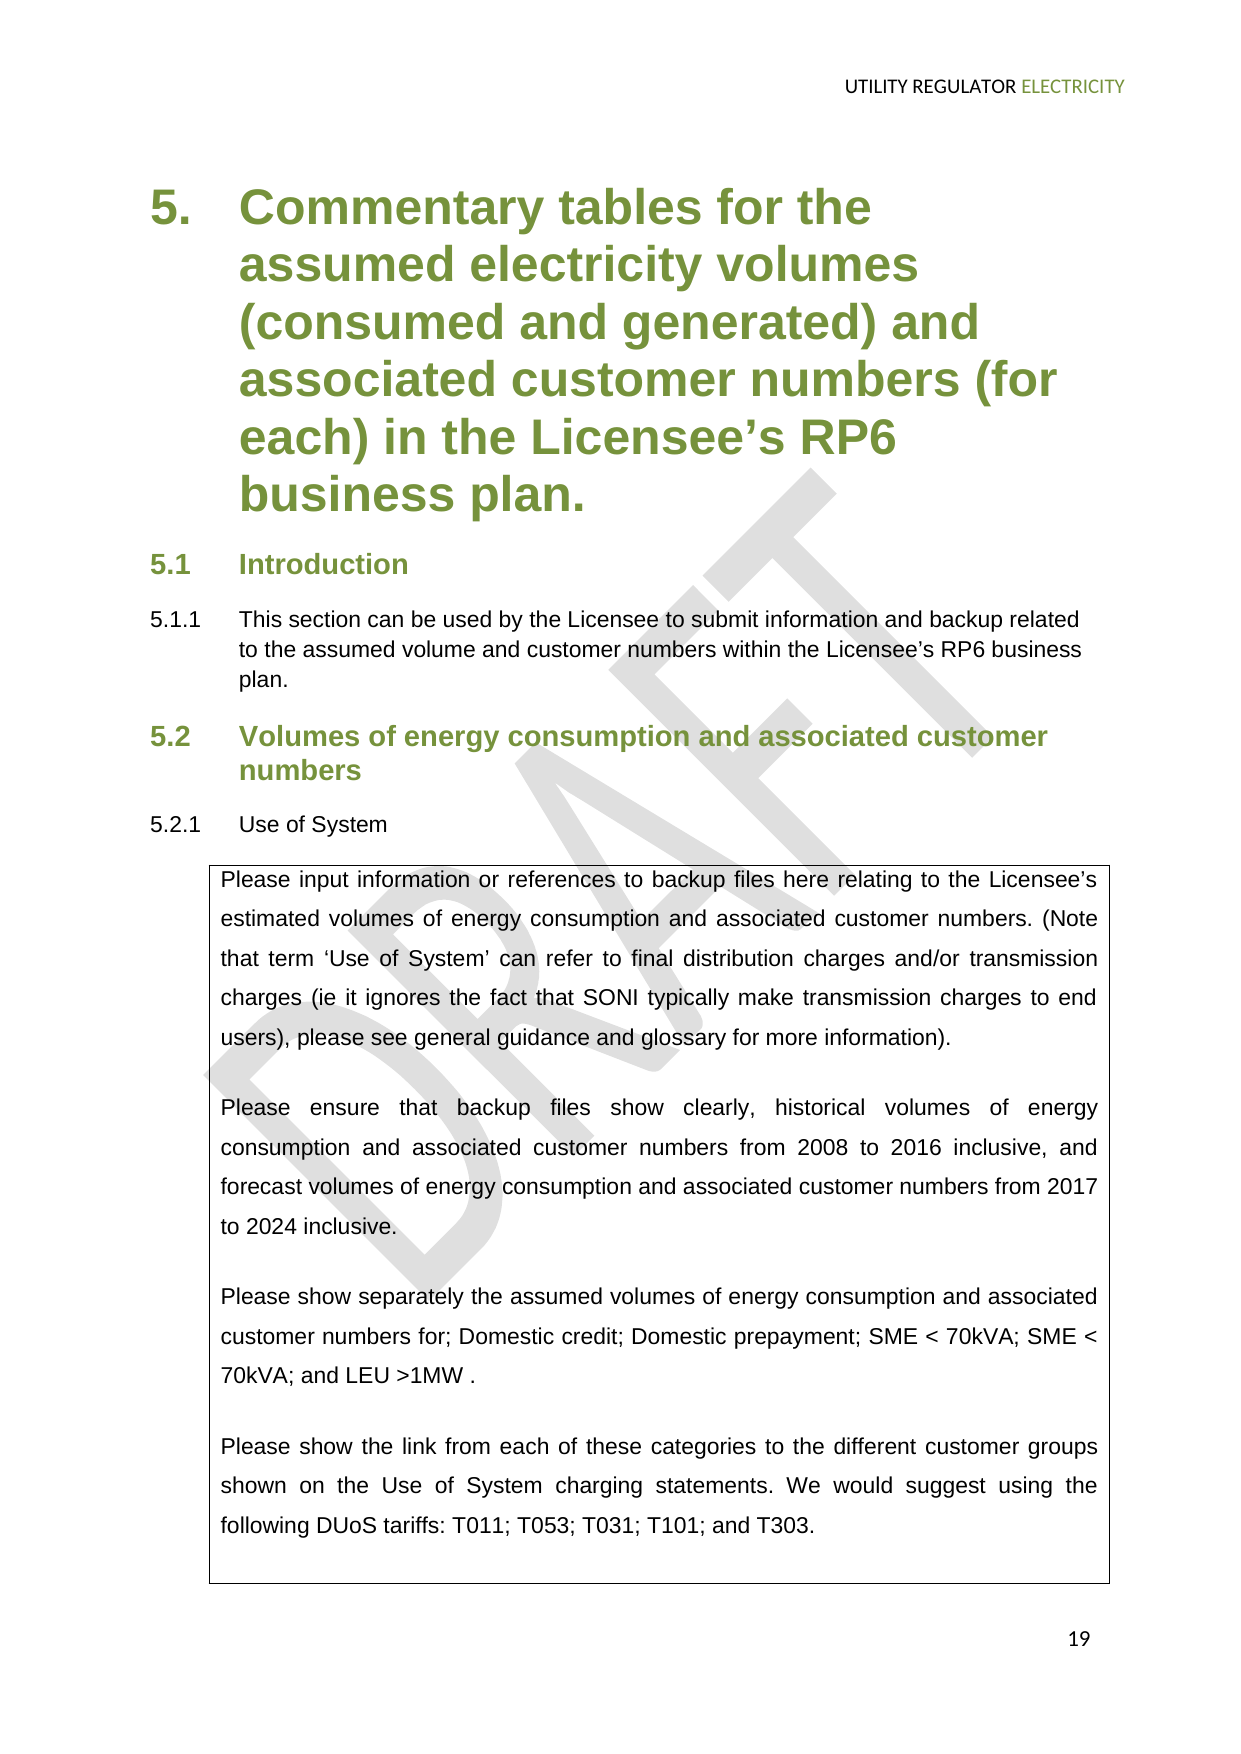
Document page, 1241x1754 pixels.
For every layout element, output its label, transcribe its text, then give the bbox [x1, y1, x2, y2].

subtitle Introduction [150, 547, 1090, 581]
subtitle Use of System [150, 811, 1090, 838]
subtitle This section can be used by the Licensee to submit information and backup related to the assumed volume and customer numbers within the Licensee’s RP6 business plan. [150, 606, 1090, 692]
table_header Please input information or references to backup files here relating to the Licensee’s estimated volumes of energy consumption and associated customer numbers. (Note that term ‘Use of System’ can refer to final distribution charges and/or transmission charges (ie it ignores the fact that SONI typically make transmission charges to end users), please see general guidance and glossary for more information). Please ensure that backup files show clearly, historical volumes of energy consumption and associated customer numbers from 2008 to 2016 inclusive, and forecast volumes of energy consumption and associated customer numbers from 2017 to 2024 inclusive. Please show separately the assumed volumes of energy consumption and associated customer numbers for; Domestic credit; Domestic prepayment; SME < 70kVA; SME < 70kVA; and LEU >1MW . Please show the link from each of these categories to the different customer groups shown on the Use of System charging statements. We would suggest using the following DUoS tariffs: T011; T053; T031; T101; and T303. [210, 866, 1109, 1583]
subtitle Commentary tables for the assumed electricity volumes (consumed and generated) and associated customer numbers (for each) in the Licensee’s RP6 business plan. [150, 177, 1090, 522]
subtitle Volumes of energy consumption and associated customer numbers [150, 719, 1090, 786]
